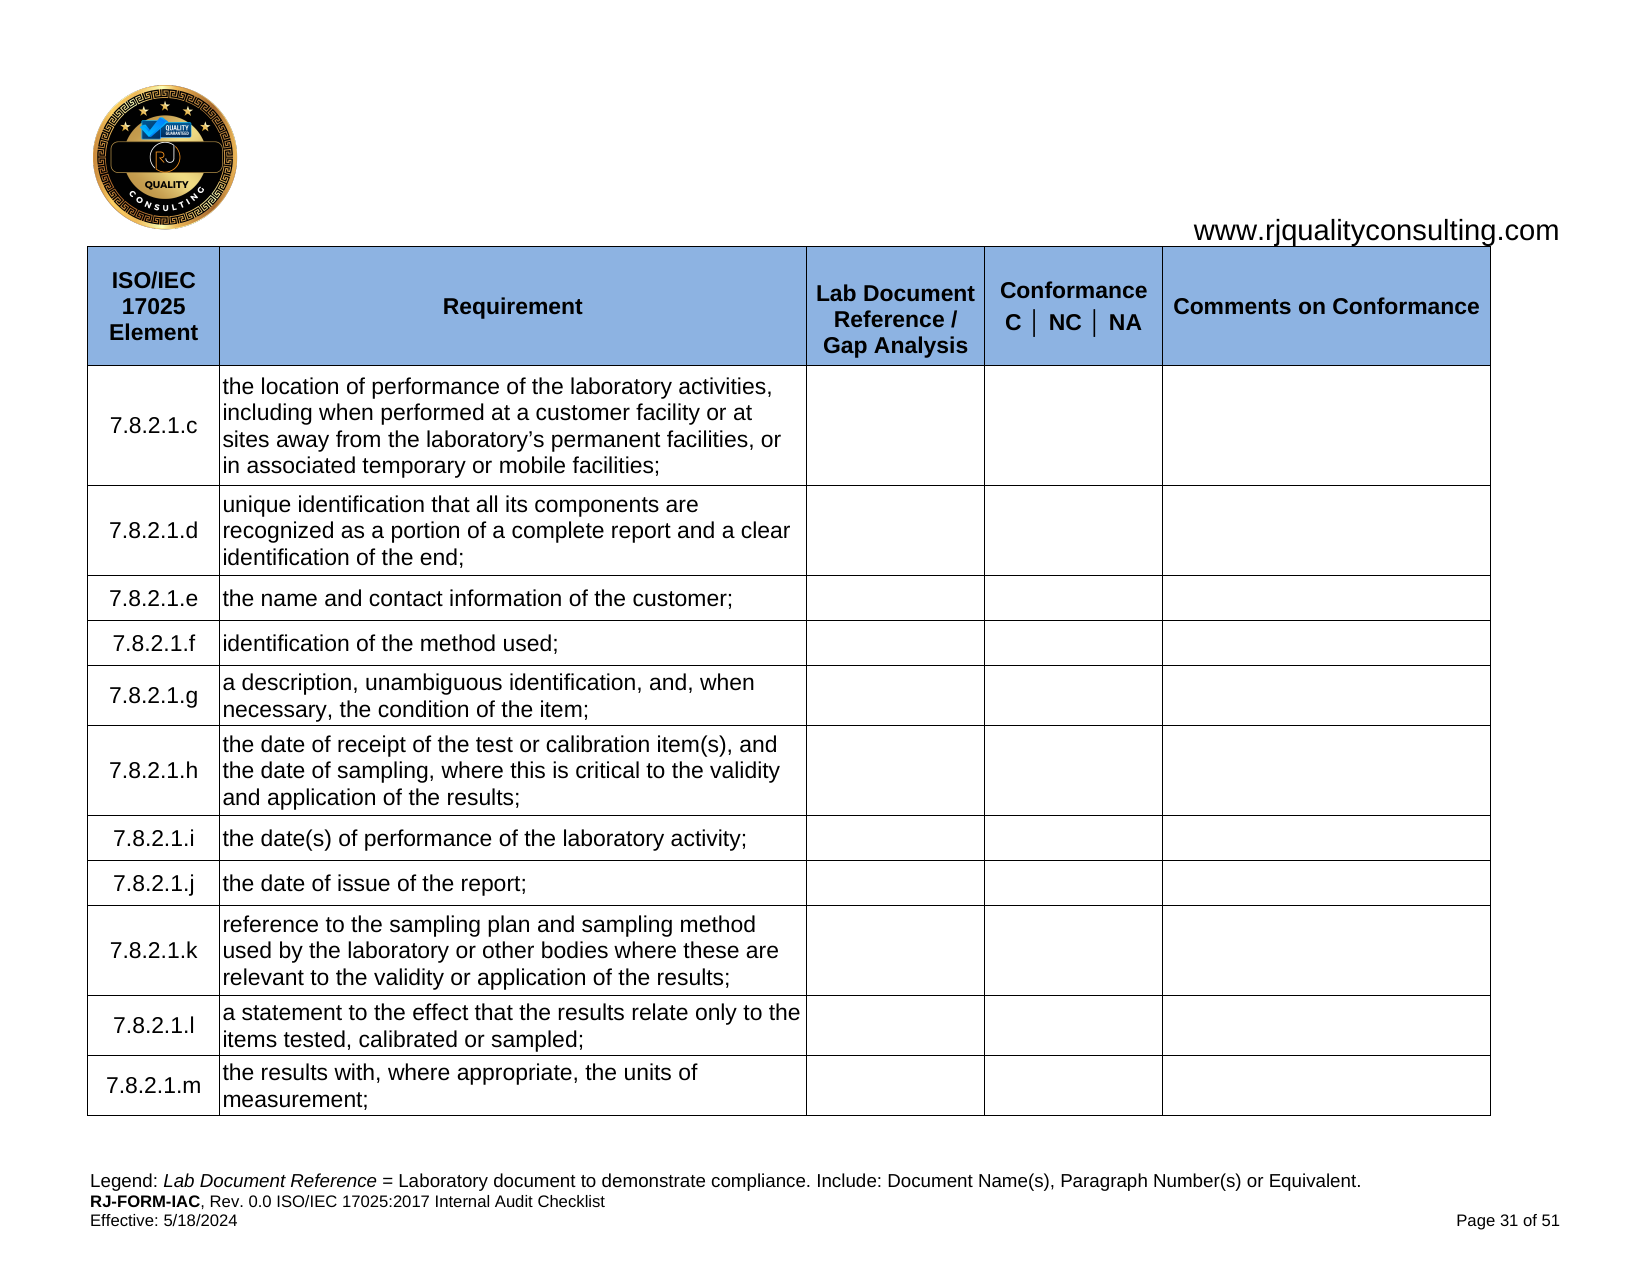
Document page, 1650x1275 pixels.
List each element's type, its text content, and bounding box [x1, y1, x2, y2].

table_cell [1163, 486, 1490, 575]
table_cell [1163, 621, 1490, 665]
table_cell 7.8.2.1.g [88, 666, 219, 725]
table_cell [985, 666, 1162, 725]
table_cell [985, 816, 1162, 860]
table_cell 7.8.2.1.f [88, 621, 219, 665]
table_cell 7.8.2.1.c [88, 366, 219, 485]
table_cell [807, 816, 984, 860]
table_cell the date(s) of performance of the laboratory activity; [220, 816, 806, 860]
table_cell [985, 366, 1162, 485]
table_cell [807, 486, 984, 575]
table_cell [807, 861, 984, 905]
table_cell [807, 726, 984, 815]
table_cell [985, 1056, 1162, 1115]
table_cell [985, 621, 1162, 665]
table_cell [985, 861, 1162, 905]
table_cell unique identification that all its components are recognized as a portion of a complete report and a clear identification of the end; [220, 486, 806, 575]
table_cell 7.8.2.1.l [88, 996, 219, 1055]
table_header Requirement [220, 247, 806, 365]
table_cell 7.8.2.1.e [88, 576, 219, 620]
table_cell a description, unambiguous identification, and, when necessary, the condition of the item; [220, 666, 806, 725]
table_cell [985, 996, 1162, 1055]
table_cell [985, 576, 1162, 620]
table_cell the location of performance of the laboratory activities, including when performed at a customer facility or at sites away from the laboratory’s permanent facilities, or in associated temporary or mobile facilities; [220, 366, 806, 485]
table_cell [807, 1056, 984, 1115]
picture [82, 75, 248, 240]
table_cell [807, 996, 984, 1055]
table_cell [807, 906, 984, 995]
table_cell 7.8.2.1.m [88, 1056, 219, 1115]
table_cell identification of the method used; [220, 621, 806, 665]
table_cell 7.8.2.1.d [88, 486, 219, 575]
table_cell [1163, 1056, 1490, 1115]
table_cell [807, 666, 984, 725]
table_cell 7.8.2.1.i [88, 816, 219, 860]
table_cell [1163, 576, 1490, 620]
table_cell [807, 621, 984, 665]
table_header Lab Document Reference / Gap Analysis [807, 247, 984, 365]
table_cell [985, 726, 1162, 815]
table_cell [985, 906, 1162, 995]
table_cell the results with, where appropriate, the units of measurement; [220, 1056, 806, 1115]
table_cell reference to the sampling plan and sampling method used by the laboratory or other bodies where these are relevant to the validity or application of the results; [220, 906, 806, 995]
table_cell the date of issue of the report; [220, 861, 806, 905]
table_cell 7.8.2.1.j [88, 861, 219, 905]
table_cell the date of receipt of the test or calibration item(s), and the date of sampling, where this is critical to the validity and application of the results; [220, 726, 806, 815]
table_header Conformance C │ NC │ NA [985, 247, 1162, 365]
table_cell [1163, 996, 1490, 1055]
table_cell [807, 366, 984, 485]
table_cell 7.8.2.1.k [88, 906, 219, 995]
table_cell [1163, 816, 1490, 860]
table_cell [1163, 726, 1490, 815]
table_cell [1163, 861, 1490, 905]
table_cell [1163, 666, 1490, 725]
table_cell [985, 486, 1162, 575]
table_header ISO/IEC 17025 Element [88, 247, 219, 365]
table_header Comments on Conformance [1163, 247, 1490, 365]
table_cell [807, 576, 984, 620]
table_cell a statement to the effect that the results relate only to the items tested, calibrated or sampled; [220, 996, 806, 1055]
table_cell the name and contact information of the customer; [220, 576, 806, 620]
table_cell 7.8.2.1.h [88, 726, 219, 815]
table_cell [1163, 366, 1490, 485]
table_cell [1163, 906, 1490, 995]
